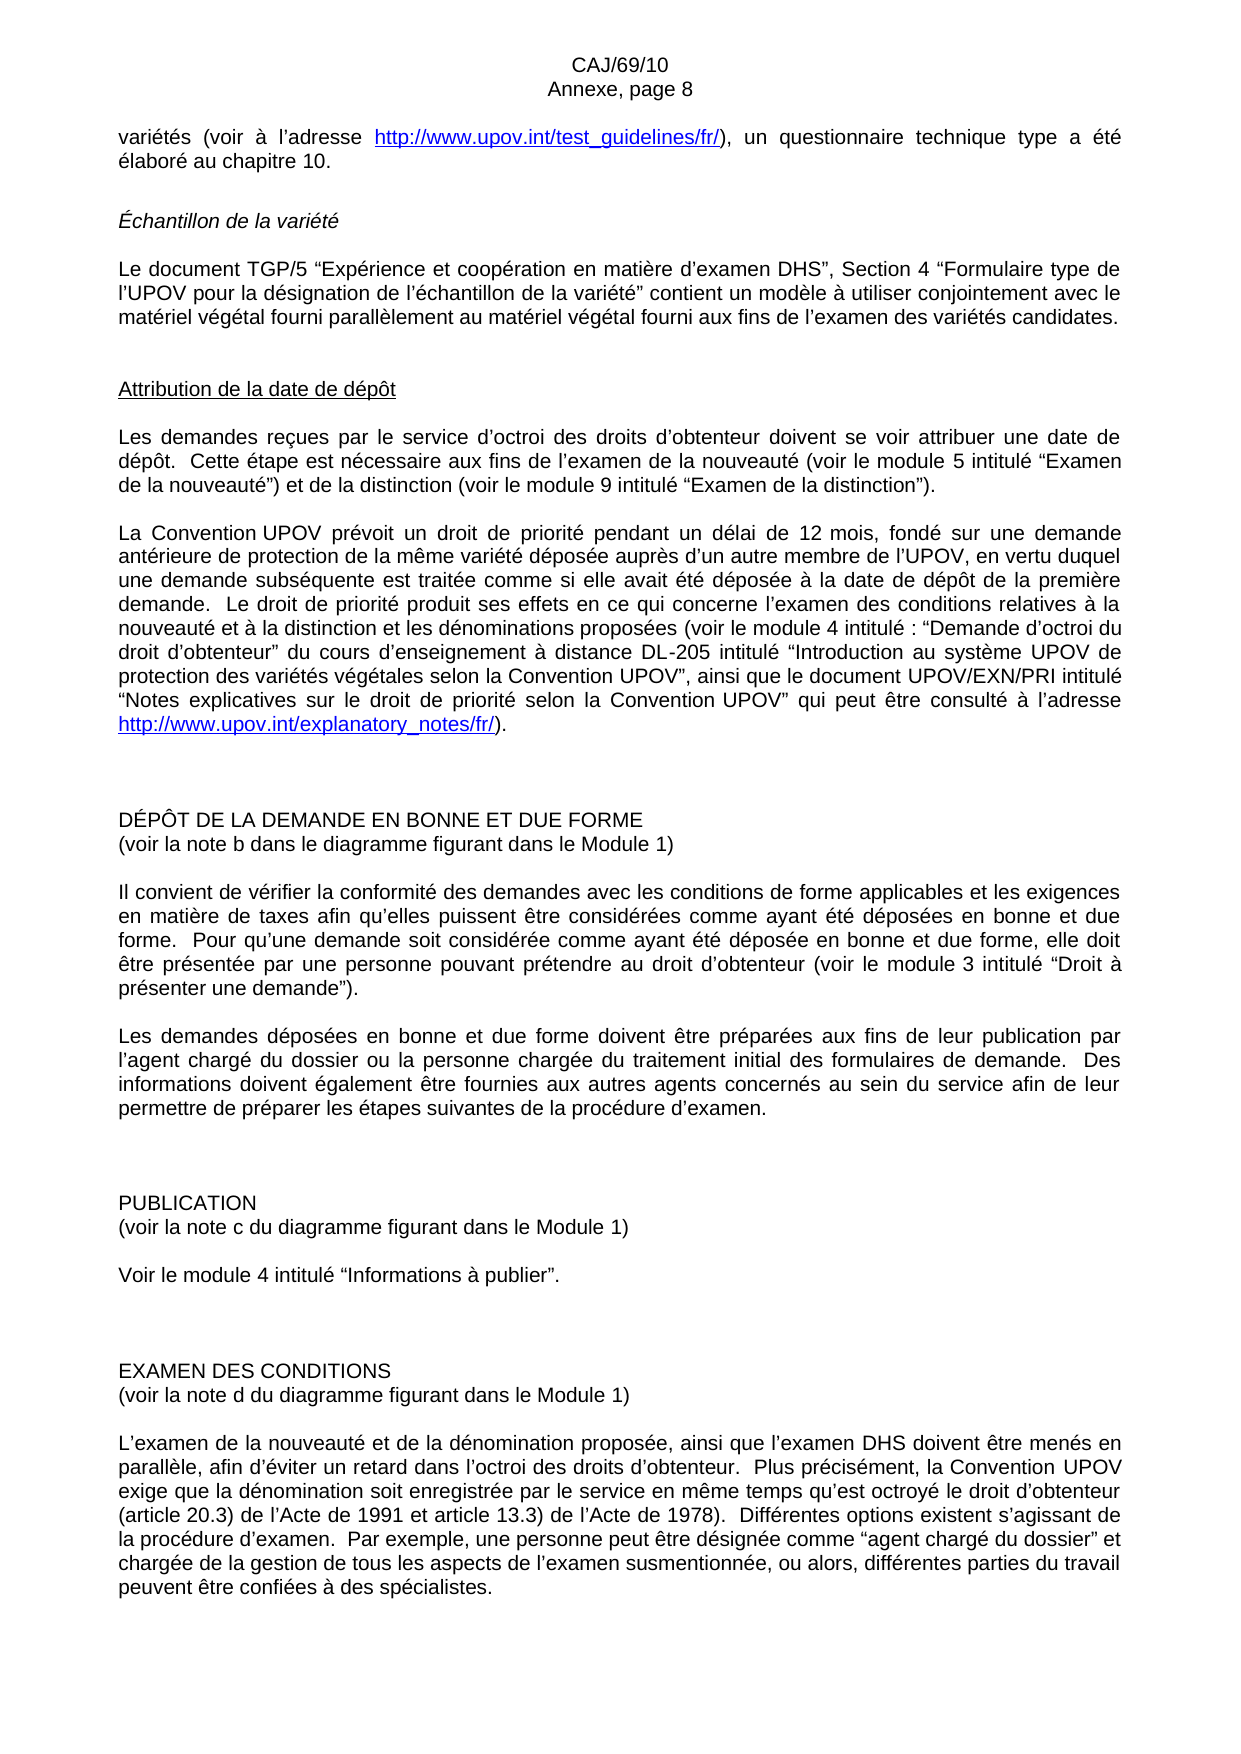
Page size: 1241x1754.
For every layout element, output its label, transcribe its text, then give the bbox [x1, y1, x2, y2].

text (voir la note d du diagramme figurant dans le Module 1) [118, 1383, 1122, 1407]
text (voir la note c du diagramme figurant dans le Module 1) [118, 1215, 1122, 1239]
text Les demandes reçues par le service d’octroi des droits d’obtenteur doivent se voir attribuer une date de dépôt. Cette étape est nécessaire aux fins de l’examen de la nouveauté (voir le module 5 intitulé “Examen de la nouveauté”) et de la distinction (voir le module 9 intitulé “Examen de la distinction”). [118, 424, 1122, 496]
subtitle Échantillon de la variété [118, 209, 1122, 233]
text (voir la note b dans le diagramme figurant dans le Module 1) [118, 832, 1122, 856]
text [118, 125, 1122, 173]
text La Convention UPOV prévoit un droit de priorité pendant un délai de 12 mois, fondé sur une demande antérieure de protection de la même variété déposée auprès d’un autre membre de l’UPOV, en vertu duquel une demande subséquente est traitée comme si elle avait été déposée à la date de dépôt de la première demande. Le droit de priorité produit ses effets en ce qui concerne l’examen des conditions relatives à la nouveauté et à la distinction et les dénominations proposées (voir le module 4 intitulé : “Demande d’octroi du droit d’obtenteur” du cours d’enseignement à distance DL-205 intitulé “Introduction au système UPOV de protection des variétés végétales selon la Convention UPOV”, ainsi que le document UPOV/EXN/PRI intitulé “Notes explicatives sur le droit de priorité selon la Convention UPOV” qui peut être consulté à l’adresse http://www.upov.int/explanatory_notes/fr/). [118, 520, 1122, 736]
text Le document TGP/5 “Expérience et coopération en matière d’examen DHS”, Section 4 “Formulaire type de l’UPOV pour la désignation de l’échantillon de la variété” contient un modèle à utiliser conjointement avec le matériel végétal fourni parallèlement au matériel végétal fourni aux fins de l’examen des variétés candidates. [118, 257, 1122, 329]
text Les demandes déposées en bonne et due forme doivent être préparées aux fins de leur publication par l’agent chargé du dossier ou la personne chargée du traitement initial des formulaires de demande. Des informations doivent également être fournies aux autres agents concernés au sein du service afin de leur permettre de préparer les étapes suivantes de la procédure d’examen. [118, 1023, 1122, 1119]
subtitle dépÔt de la dEmande en bonne et due forme [118, 808, 1122, 832]
subtitle Publication [118, 1191, 1122, 1215]
text Il convient de vérifier la conformité des demandes avec les conditions de forme applicables et les exigences en matière de taxes afin qu’elles puissent être considérées comme ayant été déposées en bonne et due forme. Pour qu’une demande soit considérée comme ayant été déposée en bonne et due forme, elle doit être présentée par une personne pouvant prétendre au droit d’obtenteur (voir le module 3 intitulé “Droit à présenter une demande”). [118, 880, 1122, 999]
subtitle Attribution de la date de dépôt [118, 377, 1122, 401]
subtitle Examen des conditions [118, 1359, 1122, 1383]
text L’examen de la nouveauté et de la dénomination proposée, ainsi que l’examen DHS doivent être menés en parallèle, afin d’éviter un retard dans l’octroi des droits d’obtenteur. Plus précisément, la Convention UPOV exige que la dénomination soit enregistrée par le service en même temps qu’est octroyé le droit d’obtenteur (article 20.3) de l’Acte de 1991 et article 13.3) de l’Acte de 1978). Différentes options existent s’agissant de la procédure d’examen. Par exemple, une personne peut être désignée comme “agent chargé du dossier” et chargée de la gestion de tous les aspects de l’examen susmentionnée, ou alors, différentes parties du travail peuvent être confiées à des spécialistes. [118, 1431, 1122, 1598]
text Voir le module 4 intitulé “Informations à publier”. [118, 1263, 1122, 1287]
